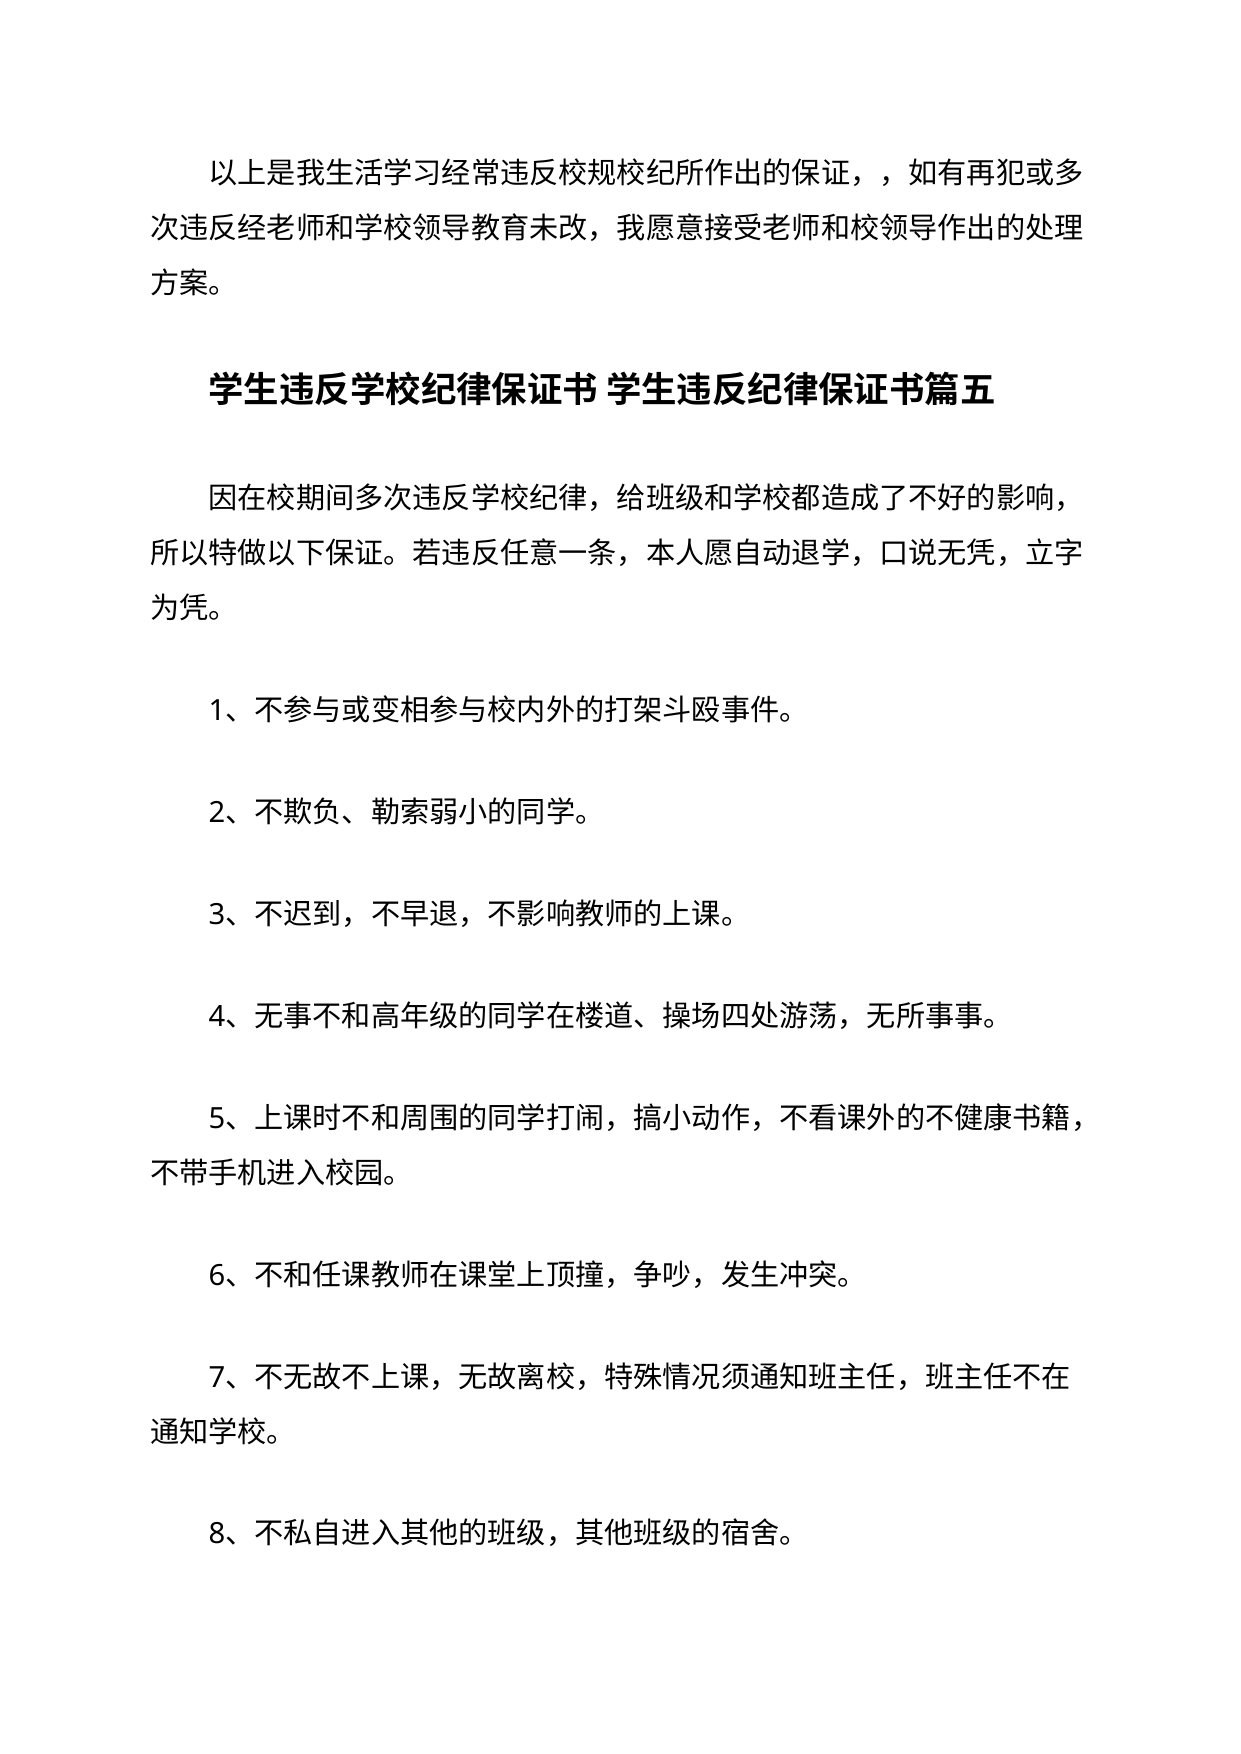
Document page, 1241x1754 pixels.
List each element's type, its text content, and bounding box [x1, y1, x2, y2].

text 5、上课时不和周围的同学打闹，搞小动作，不看课外的不健康书籍，不带手机进入校园。 [150, 1094, 1090, 1192]
text 1、不参与或变相参与校内外的打架斗殴事件。 [150, 687, 1090, 729]
text 8、不私自进入其他的班级，其他班级的宿舍。 [150, 1510, 1090, 1552]
text 7、不无故不上课，无故离校，特殊情况须通知班主任，班主任不在通知学校。 [150, 1353, 1090, 1451]
text 学生违反学校纪律保证书 学生违反纪律保证书篇五 [150, 362, 1090, 413]
text 3、不迟到，不早退，不影响教师的上课。 [150, 891, 1090, 933]
text 6、不和任课教师在课堂上顶撞，争吵，发生冲突。 [150, 1251, 1090, 1294]
text 因在校期间多次违反学校纪律，给班级和学校都造成了不好的影响，所以特做以下保证。若违反任意一条，本人愿自动退学，口说无凭，立字为凭。 [150, 475, 1090, 627]
text 以上是我生活学习经常违反校规校纪所作出的保证，，如有再犯或多次违反经老师和学校领导教育未改，我愿意接受老师和校领导作出的处理方案。 [150, 150, 1090, 302]
text 4、无事不和高年级的同学在楼道、操场四处游荡，无所事事。 [150, 992, 1090, 1035]
text 2、不欺负、勒索弱小的同学。 [150, 788, 1090, 831]
